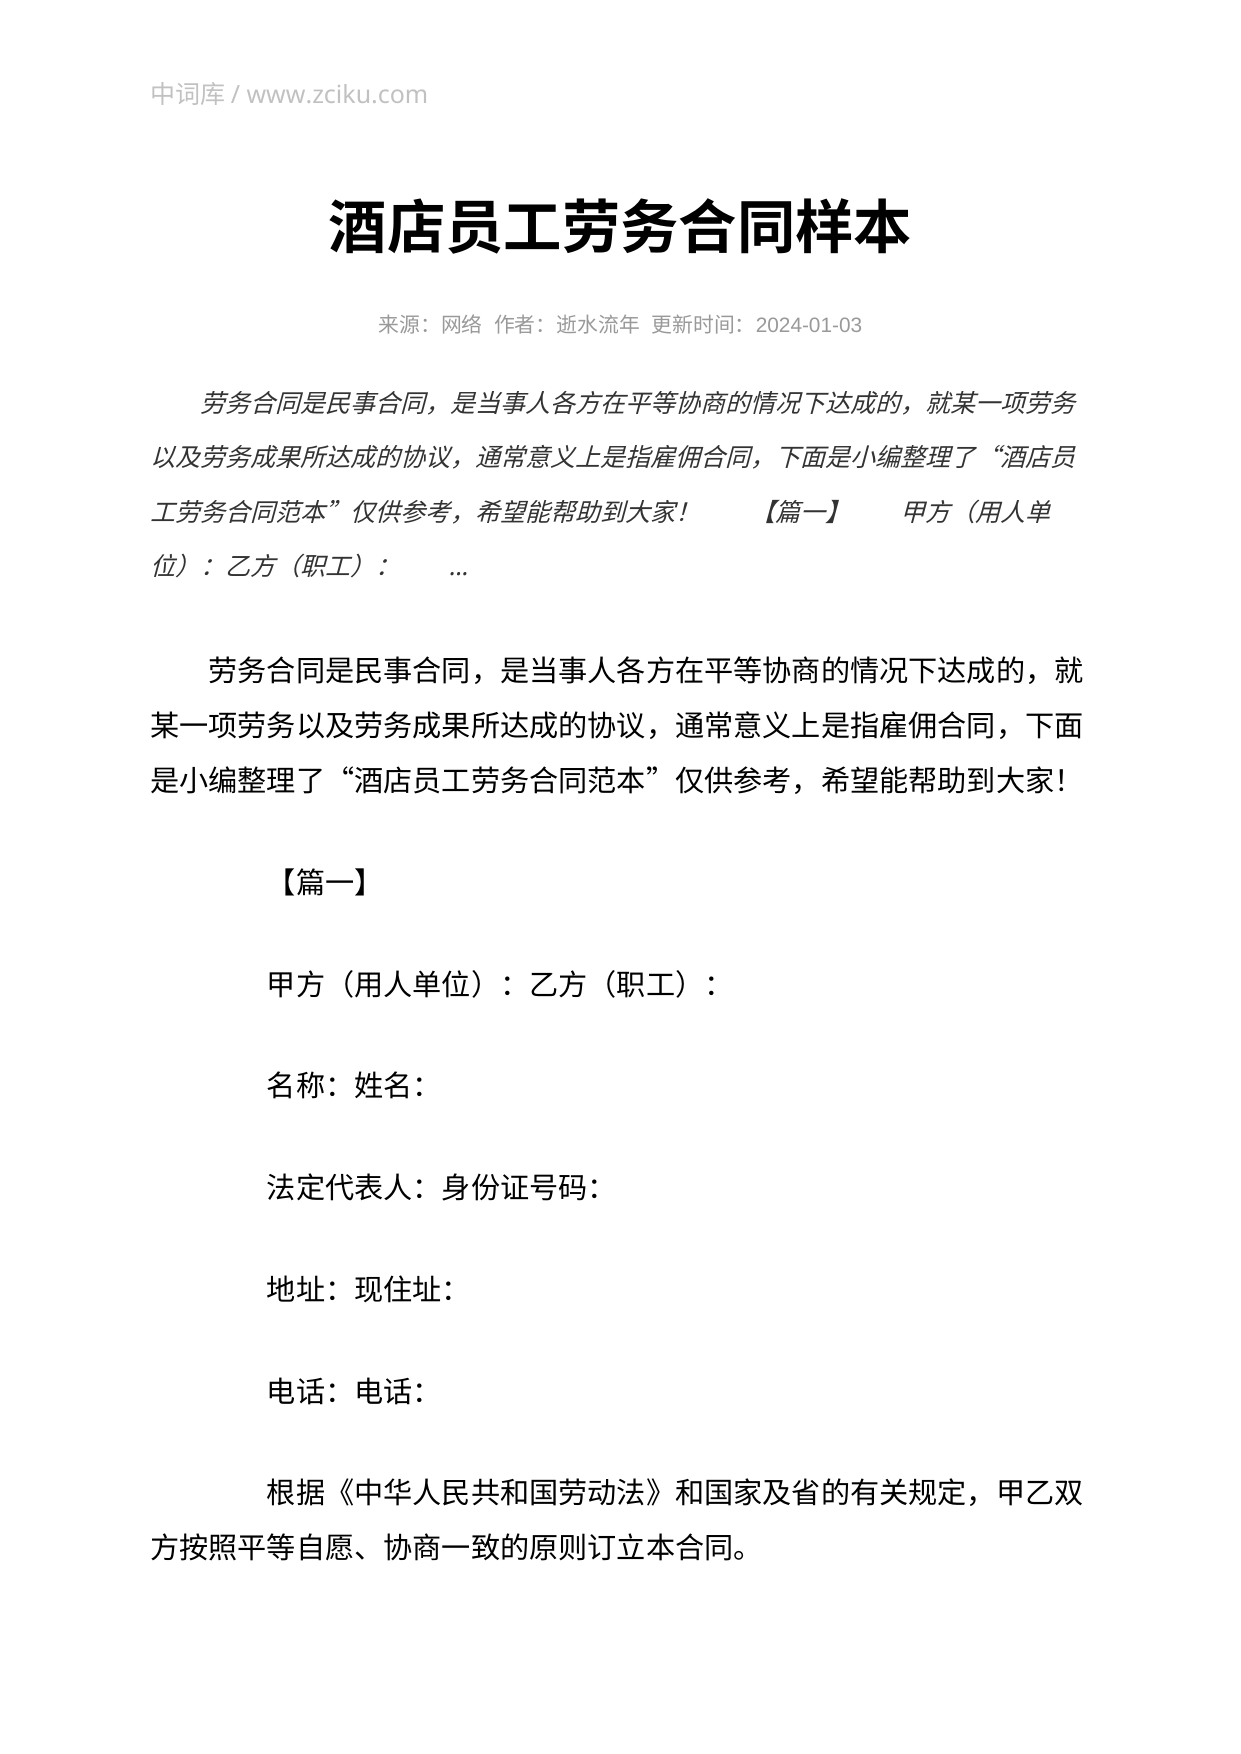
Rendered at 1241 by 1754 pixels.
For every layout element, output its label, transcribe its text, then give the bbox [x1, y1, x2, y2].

text 地址：现住址： [150, 1266, 1090, 1309]
text 甲方（用人单位）：乙方（职工）： [150, 961, 1090, 1003]
text 【篇一】 [150, 859, 1090, 902]
text 劳务合同是民事合同，是当事人各方在平等协商的情况下达成的，就某一项劳务以及劳务成果所达成的协议，通常意义上是指雇佣合同，下面是小编整理了“酒店员工劳务合同范本”仅供参考，希望能帮助到大家！ 【篇一】 甲方（用人单位）：乙方（职工）： ... [150, 383, 1090, 583]
text 劳务合同是民事合同，是当事人各方在平等协商的情况下达成的，就某一项劳务以及劳务成果所达成的协议，通常意义上是指雇佣合同，下面是小编整理了“酒店员工劳务合同范本”仅供参考，希望能帮助到大家！ [150, 648, 1090, 800]
text 来源：网络 作者：逝水流年 更新时间：2024-01-03 [150, 313, 1090, 337]
text 根据《中华人民共和国劳动法》和国家及省的有关规定，甲乙双方按照平等自愿、协商一致的原则订立本合同。 [150, 1470, 1090, 1567]
text 名称：姓名： [150, 1063, 1090, 1105]
text 法定代表人：身份证号码： [150, 1165, 1090, 1207]
subtitle 酒店员工劳务合同样本 [150, 181, 1090, 266]
text 电话：电话： [150, 1368, 1090, 1411]
